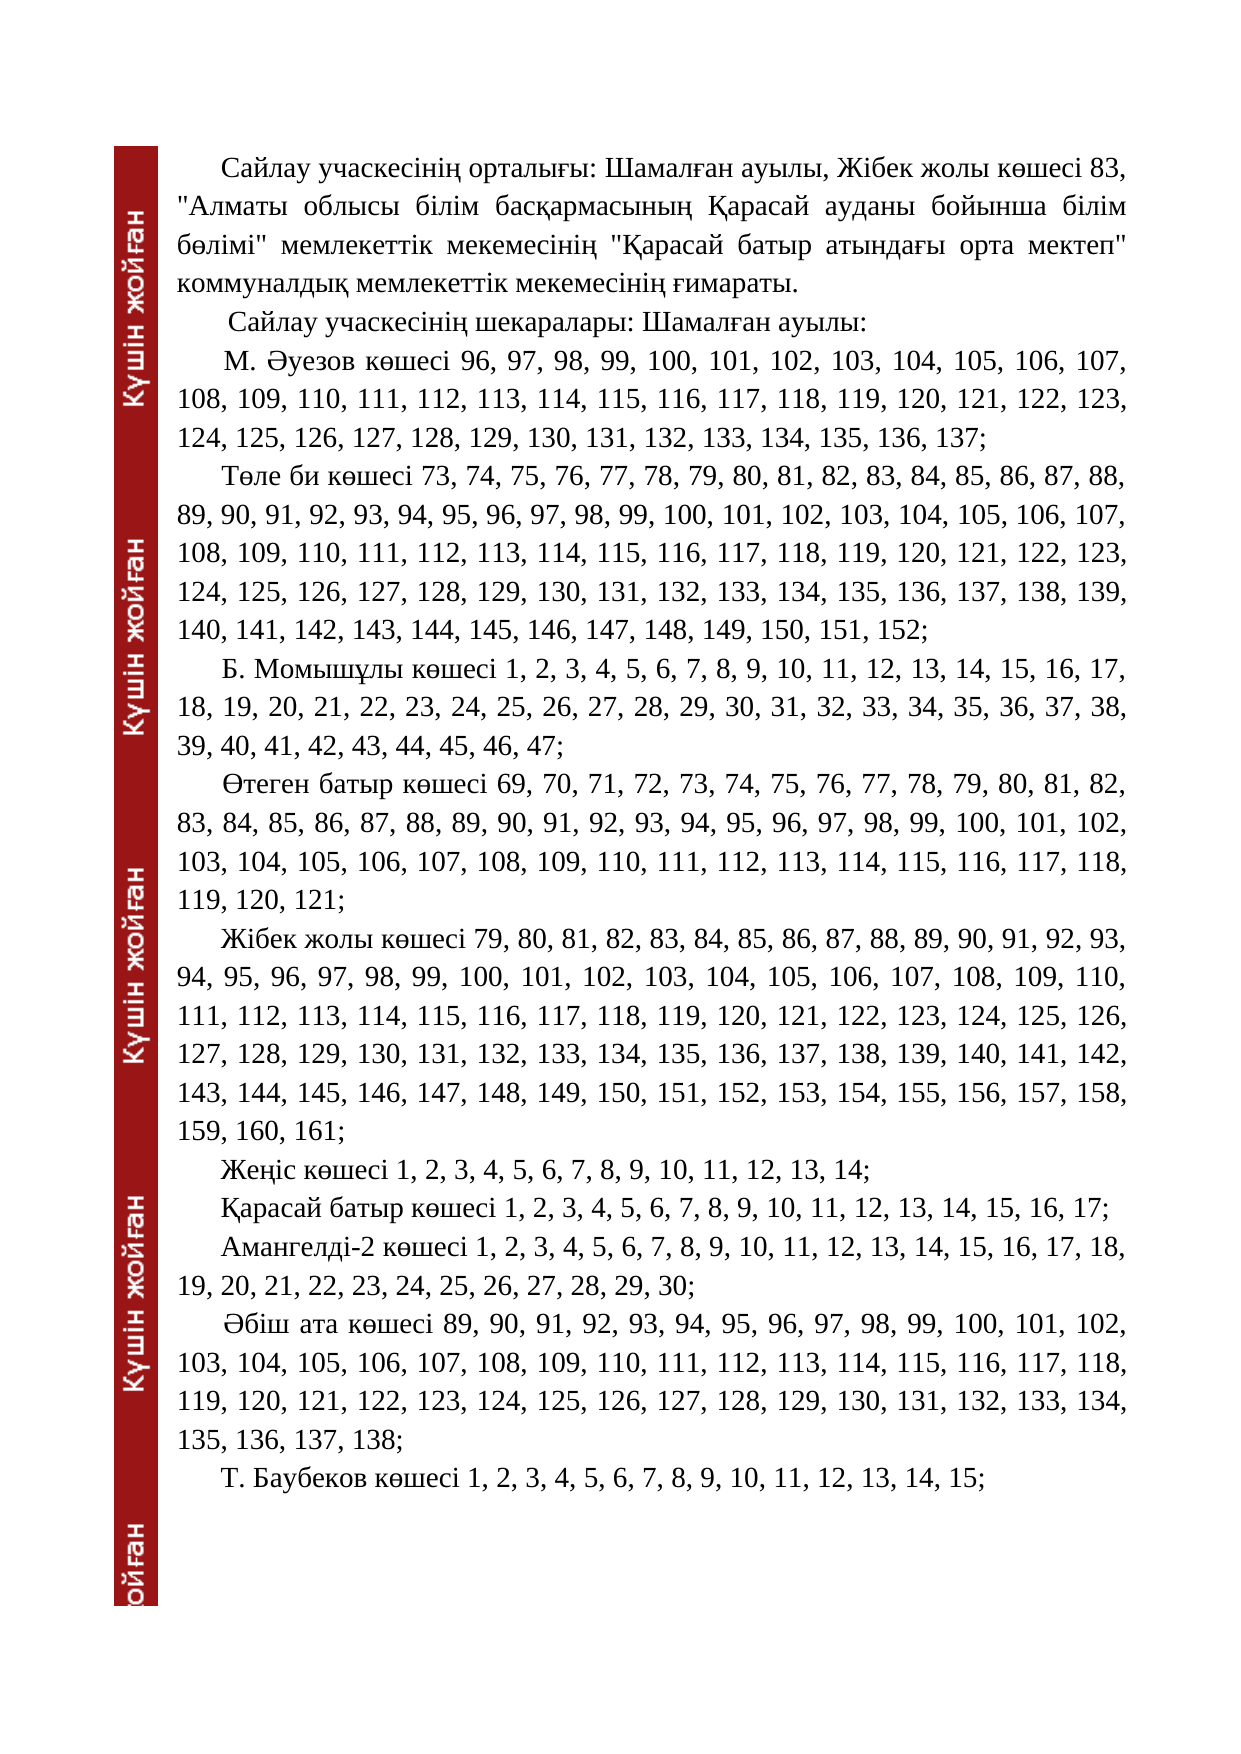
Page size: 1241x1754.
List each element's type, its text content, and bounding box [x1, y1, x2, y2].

picture [114, 1455, 158, 1460]
text Өтеген батыр көшесі 69, 70, 71, 72, 73, 74, 75, 76, 77, 78, 79, 80, 81, 82, 83, 84, 85, 86, 87, 88, 89, 90, 91, 92, 93, 94, 95, 96, 97, 98, 99, 100, 101, 102, 103, 104, 105, 106, 107, 108, 109, 110, 111, 112, 113, 114, 115, 116, 117, 118, 119, 120, 121; [112, 767, 1128, 916]
picture [114, 146, 158, 150]
text Амангелді-2 көшесі 1, 2, 3, 4, 5, 6, 7, 8, 9, 10, 11, 12, 13, 14, 15, 16, 17, 18, 19, 20, 21, 22, 23, 24, 25, 26, 27, 28, 29, 30; [112, 1229, 1128, 1301]
text Жібек жолы көшесі 79, 80, 81, 82, 83, 84, 85, 86, 87, 88, 89, 90, 91, 92, 93, 94, 95, 96, 97, 98, 99, 100, 101, 102, 103, 104, 105, 106, 107, 108, 109, 110, 111, 112, 113, 114, 115, 116, 117, 118, 119, 120, 121, 122, 123, 124, 125, 126, 127, 128, 129, 130, 131, 132, 133, 134, 135, 136, 137, 138, 139, 140, 141, 142, 143, 144, 145, 146, 147, 148, 149, 150, 151, 152, 153, 154, 155, 156, 157, 158, 159, 160, 161; [112, 921, 1128, 1147]
text Сайлау учаскесінің орталығы: Шамалған ауылы, Жібек жолы көшесі 83, "Алматы облысы білім басқармасының Қарасай ауданы бойынша білім бөлімі" мемлекеттік мекемесінің "Қарасай батыр атындағы орта мектеп" коммуналдық мемлекеттік мекемесінің ғимараты. [112, 150, 1128, 299]
text Сайлау учаскесінің шекаралары: Шамалған ауылы: [112, 304, 1128, 338]
text Б. Момышұлы көшесі 1, 2, 3, 4, 5, 6, 7, 8, 9, 10, 11, 12, 13, 14, 15, 16, 17, 18, 19, 20, 21, 22, 23, 24, 25, 26, 27, 28, 29, 30, 31, 32, 33, 34, 35, 36, 37, 38, 39, 40, 41, 42, 43, 44, 45, 46, 47; [112, 651, 1128, 762]
picture [114, 1147, 158, 1152]
picture [114, 453, 158, 458]
picture [114, 1494, 158, 1606]
picture [114, 338, 158, 343]
picture [114, 762, 158, 767]
picture [114, 299, 158, 304]
picture [114, 646, 158, 651]
text Жеңіс көшесі 1, 2, 3, 4, 5, 6, 7, 8, 9, 10, 11, 12, 13, 14; [112, 1152, 1128, 1186]
text Төле би көшесі 73, 74, 75, 76, 77, 78, 79, 80, 81, 82, 83, 84, 85, 86, 87, 88, 89, 90, 91, 92, 93, 94, 95, 96, 97, 98, 99, 100, 101, 102, 103, 104, 105, 106, 107, 108, 109, 110, 111, 112, 113, 114, 115, 116, 117, 118, 119, 120, 121, 122, 123, 124, 125, 126, 127, 128, 129, 130, 131, 132, 133, 134, 135, 136, 137, 138, 139, 140, 141, 142, 143, 144, 145, 146, 147, 148, 149, 150, 151, 152; [112, 458, 1128, 646]
picture [114, 1301, 158, 1306]
text Қарасай батыр көшесі 1, 2, 3, 4, 5, 6, 7, 8, 9, 10, 11, 12, 13, 14, 15, 16, 17; [112, 1191, 1128, 1224]
text Т. Баубеков көшесі 1, 2, 3, 4, 5, 6, 7, 8, 9, 10, 11, 12, 13, 14, 15; [112, 1460, 1128, 1494]
text Әбіш ата көшесі 89, 90, 91, 92, 93, 94, 95, 96, 97, 98, 99, 100, 101, 102, 103, 104, 105, 106, 107, 108, 109, 110, 111, 112, 113, 114, 115, 116, 117, 118, 119, 120, 121, 122, 123, 124, 125, 126, 127, 128, 129, 130, 131, 132, 133, 134, 135, 136, 137, 138; [112, 1306, 1128, 1455]
picture [114, 1186, 158, 1191]
text М. Әуезов көшесі 96, 97, 98, 99, 100, 101, 102, 103, 104, 105, 106, 107, 108, 109, 110, 111, 112, 113, 114, 115, 116, 117, 118, 119, 120, 121, 122, 123, 124, 125, 126, 127, 128, 129, 130, 131, 132, 133, 134, 135, 136, 137; [112, 343, 1128, 453]
picture [114, 1224, 158, 1229]
picture [114, 916, 158, 921]
